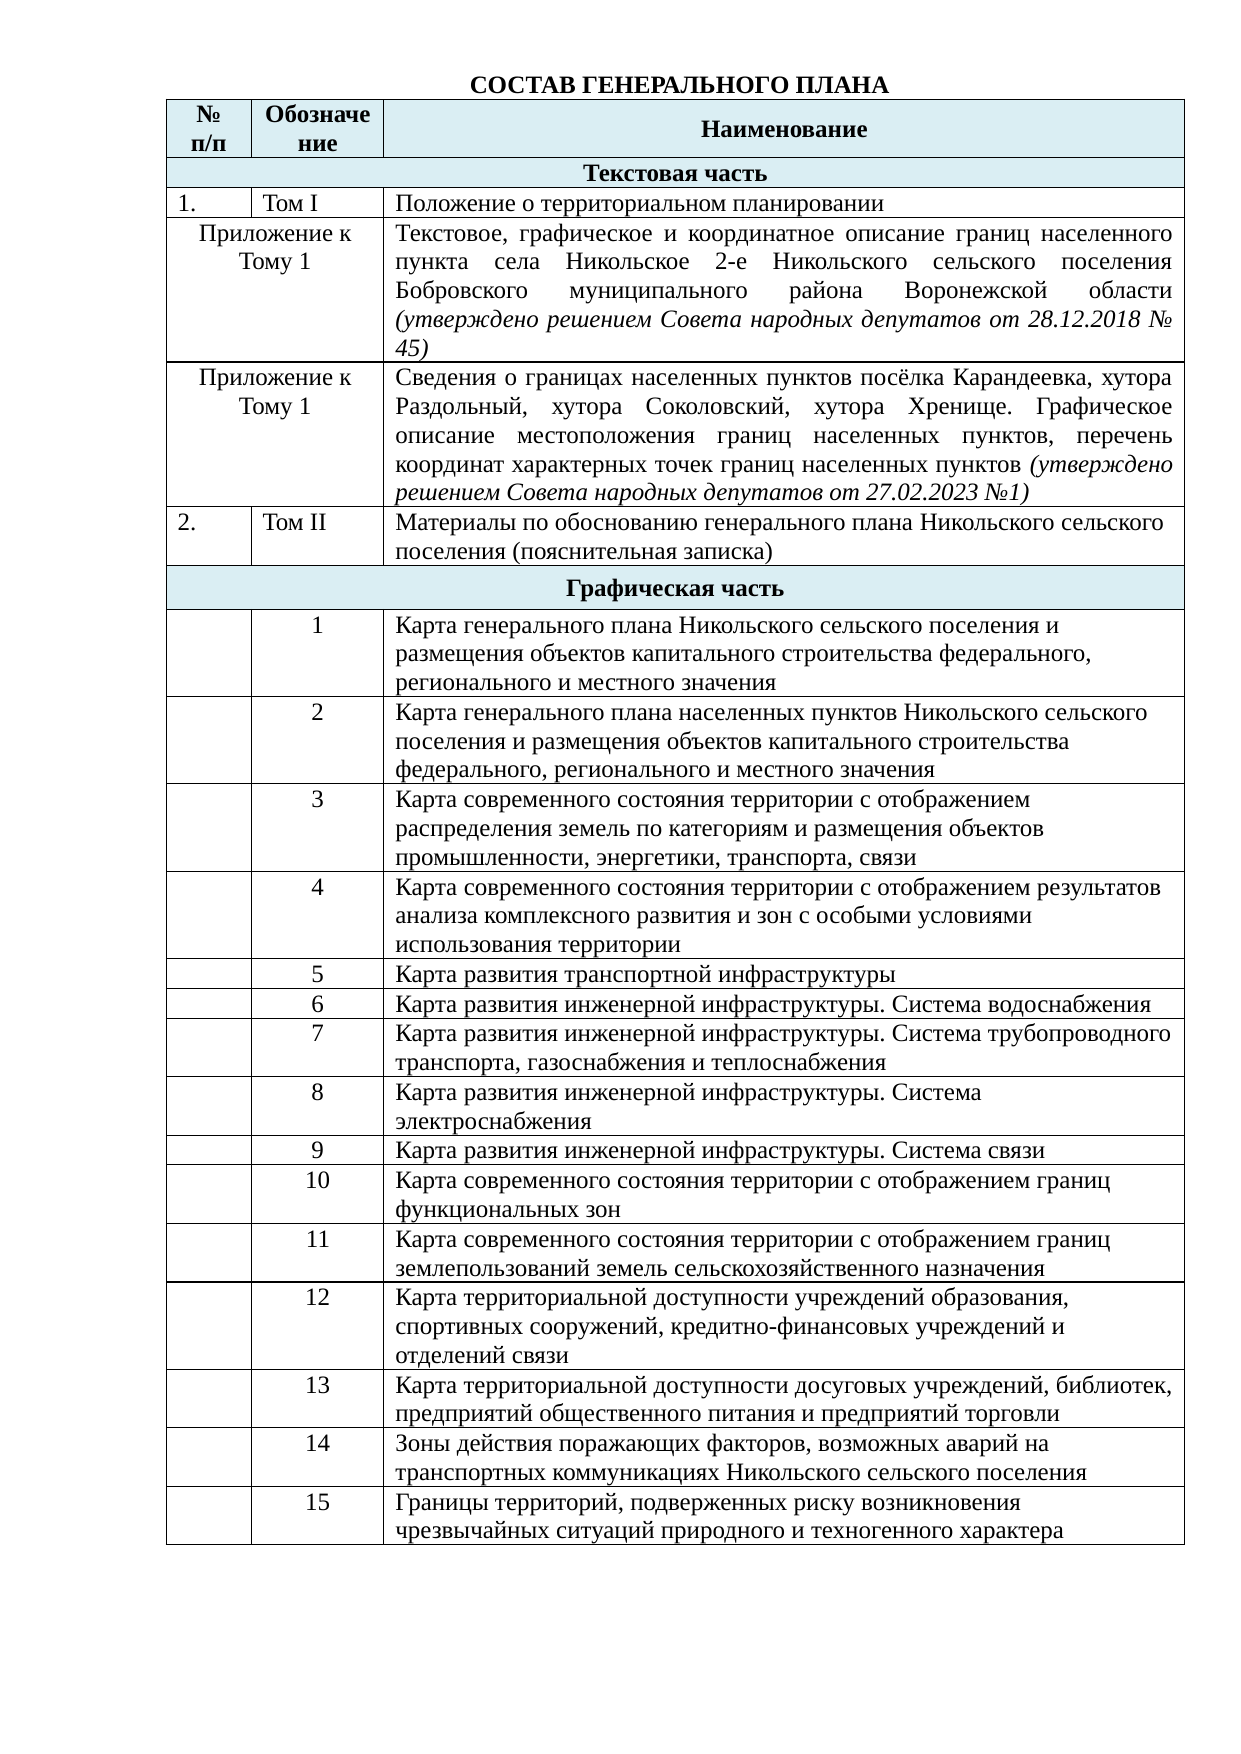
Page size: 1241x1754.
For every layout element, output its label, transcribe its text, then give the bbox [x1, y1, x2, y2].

table_header Обозначение [252, 100, 383, 157]
text СОСТАВ ГЕНЕРАЛЬНОГО ПЛАНА [177, 70, 1181, 98]
table_cell 4 [252, 872, 383, 958]
table_cell Карта современного состояния территории с отображением границ землепользований земель сельскохозяйственного назначения [384, 1224, 1184, 1281]
table_cell Сведения о границах населенных пунктов посёлка Карандеевка, хутора Раздольный, хутора Соколовский, хутора Хренище. Графическое описание местоположения границ населенных пунктов, перечень координат характерных точек границ населенных пунктов (утверждено решением Совета народных депутатов от 27.02.2023 №1) [384, 363, 1184, 506]
table_cell [167, 1165, 251, 1223]
table_header Наименование [384, 100, 1184, 157]
table_cell [167, 1283, 251, 1369]
table_cell Положение о территориальном планировании [384, 188, 1184, 217]
table_cell Карта развития транспортной инфраструктуры [384, 959, 1184, 988]
table_cell 6 [252, 989, 383, 1017]
table_cell [167, 872, 251, 958]
table_cell 15 [252, 1487, 383, 1544]
table_cell 9 [252, 1136, 383, 1164]
table_cell Карта развития инженерной инфраструктуры. Система трубопроводного транспорта, газоснабжения и теплоснабжения [384, 1019, 1184, 1076]
table_cell Том I [252, 188, 383, 217]
table_cell [167, 610, 251, 696]
table_cell [167, 1077, 251, 1134]
table_cell Приложение к Тому 1 [167, 363, 383, 506]
table_cell Карта современного состояния территории с отображением границ функциональных зон [384, 1165, 1184, 1223]
table_cell Карта территориальной доступности досуговых учреждений, библиотек, предприятий общественного питания и предприятий торговли [384, 1370, 1184, 1427]
table_cell 14 [252, 1428, 383, 1486]
table_cell Текстовое, графическое и координатное описание границ населенного пункта села Никольское 2-е Никольского сельского поселения Бобровского муниципального района Воронежской области (утверждено решением Совета народных депутатов от 28.12.2018 № 45) [384, 218, 1184, 361]
table_cell 1. [167, 188, 251, 217]
table_cell Границы территорий, подверженных риску возникновения чрезвычайных ситуаций природного и техногенного характера [384, 1487, 1184, 1544]
table_cell 7 [252, 1019, 383, 1076]
table_cell Карта современного состояния территории с отображением результатов анализа комплексного развития и зон с особыми условиями использования территории [384, 872, 1184, 958]
table_cell Карта развития инженерной инфраструктуры. Система связи [384, 1136, 1184, 1164]
table_cell 1 [252, 610, 383, 696]
table_cell 2 [252, 697, 383, 783]
table_cell Зоны действия поражающих факторов, возможных аварий на транспортных коммуникациях Никольского сельского поселения [384, 1428, 1184, 1486]
table_cell 2. [167, 507, 251, 565]
table_cell 11 [252, 1224, 383, 1281]
table_cell Карта развития инженерной инфраструктуры. Система водоснабжения [384, 989, 1184, 1017]
table_cell [167, 1428, 251, 1486]
table_cell Том II [252, 507, 383, 565]
table_cell Карта развития инженерной инфраструктуры. Система электроснабжения [384, 1077, 1184, 1134]
table_cell [167, 1019, 251, 1076]
table_cell [167, 697, 251, 783]
table_cell 5 [252, 959, 383, 988]
table_cell [167, 959, 251, 988]
table_cell 13 [252, 1370, 383, 1427]
table_cell [167, 1224, 251, 1281]
table_cell 8 [252, 1077, 383, 1134]
table_cell Графическая часть [167, 566, 1184, 609]
table_cell Текстовая часть [167, 158, 1184, 187]
table_cell 10 [252, 1165, 383, 1223]
table_header № п/п [167, 100, 251, 157]
table_cell [167, 784, 251, 871]
table_cell Материалы по обоснованию генерального плана Никольского сельского поселения (пояснительная записка) [384, 507, 1184, 565]
table_cell 12 [252, 1283, 383, 1369]
table_cell [167, 1487, 251, 1544]
table_cell [167, 1370, 251, 1427]
table_cell 3 [252, 784, 383, 871]
table_cell Карта генерального плана населенных пунктов Никольского сельского поселения и размещения объектов капитального строительства федерального, регионального и местного значения [384, 697, 1184, 783]
table_cell Карта генерального плана Никольского сельского поселения и размещения объектов капитального строительства федерального, регионального и местного значения [384, 610, 1184, 696]
table_cell [167, 989, 251, 1017]
table_cell Карта территориальной доступности учреждений образования, спортивных сооружений, кредитно-финансовых учреждений и отделений связи [384, 1283, 1184, 1369]
table_cell Карта современного состояния территории с отображением распределения земель по категориям и размещения объектов промышленности, энергетики, транспорта, связи [384, 784, 1184, 871]
table_cell Приложение к Тому 1 [167, 218, 383, 361]
table_cell [167, 1136, 251, 1164]
